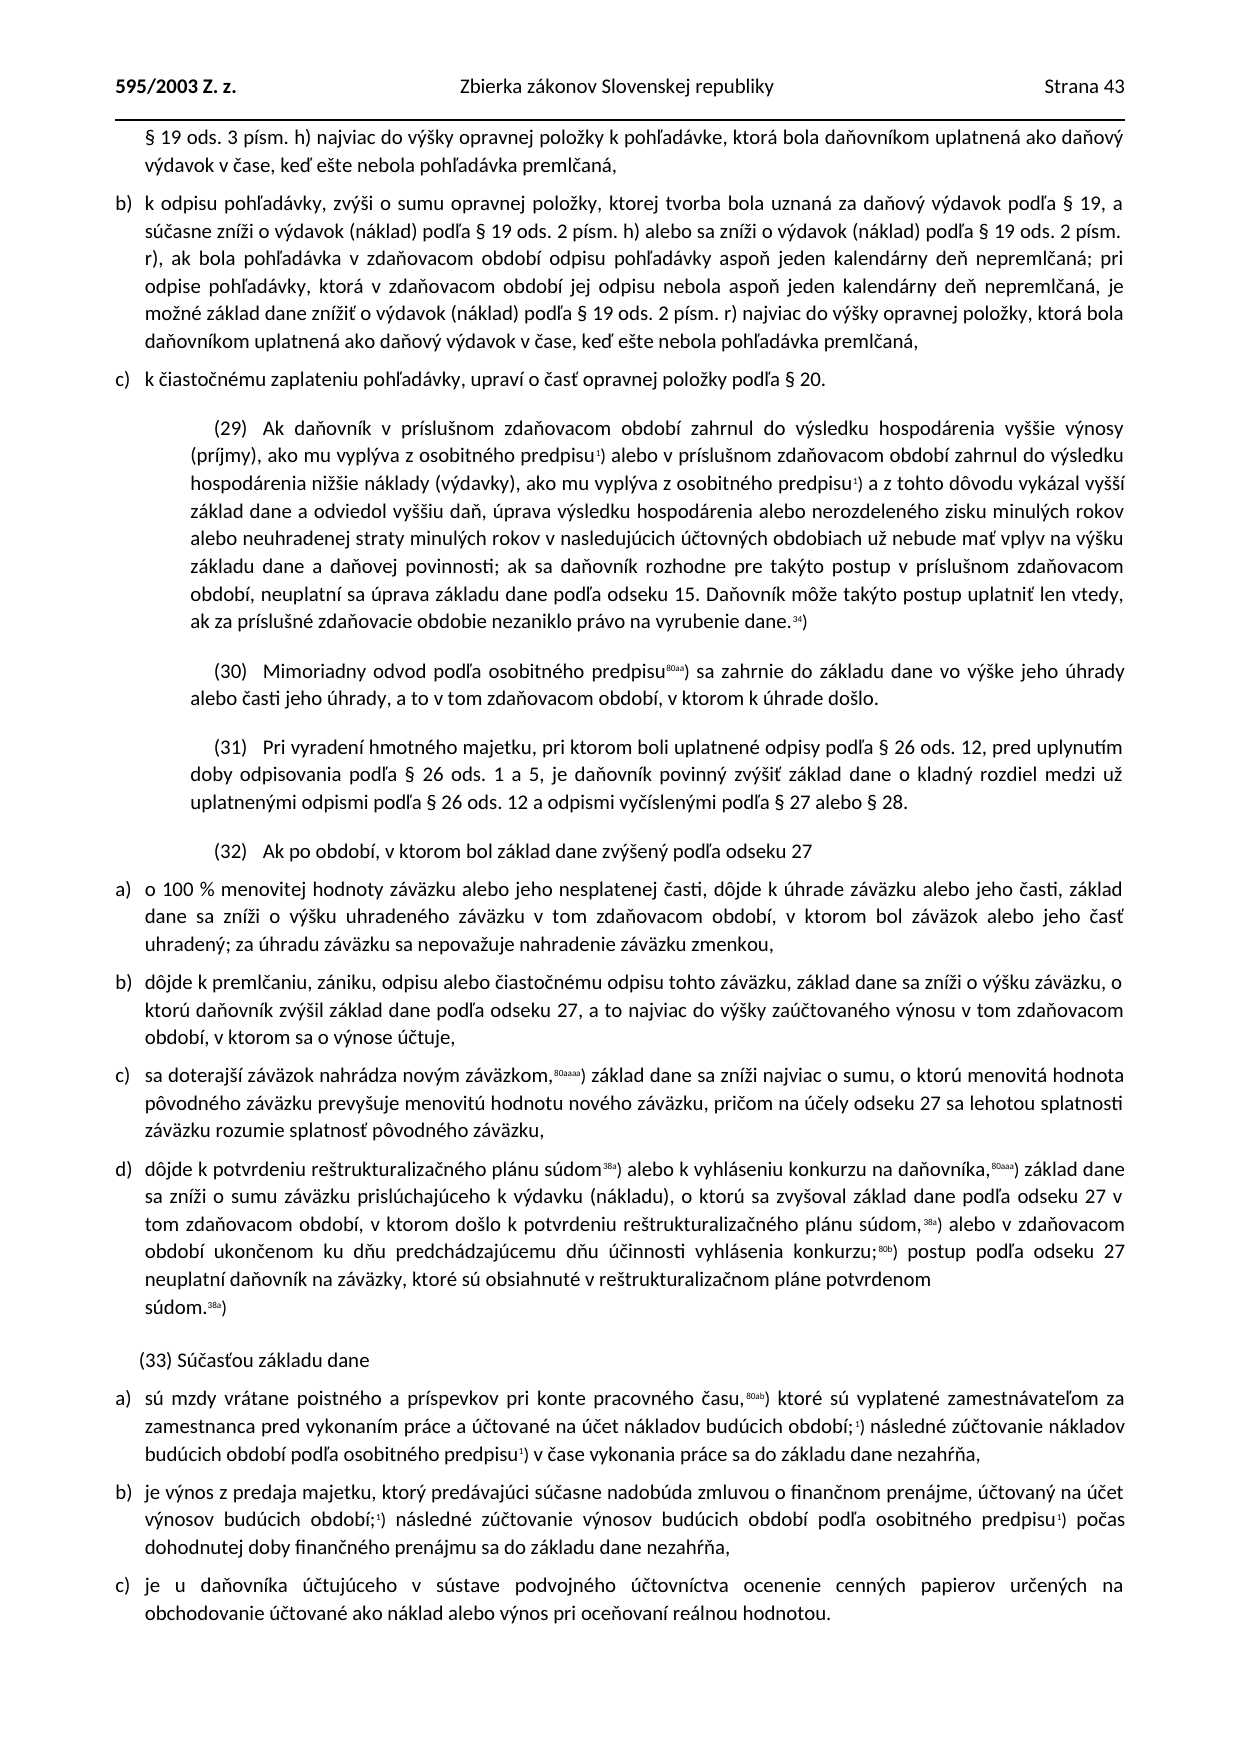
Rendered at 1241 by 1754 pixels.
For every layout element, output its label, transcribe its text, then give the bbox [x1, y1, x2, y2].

list Ak daňovník v príslušnom zdaňovacom období zahrnul do výsledku hospodárenia vyššie výnosy (príjmy), ako mu vyplýva z osobitného predpisu1) alebo v príslušnom zdaňovacom období zahrnul do výsledku hospodárenia nižšie náklady (výdavky), ako mu vyplýva z osobitného predpisu1) a z tohto dôvodu vykázal vyšší základ dane a odviedol vyššiu daň, úprava výsledku hospodárenia alebo nerozdeleného zisku minulých rokov alebo neuhradenej straty minulých rokov v nasledujúcich účtovných obdobiach už nebude mať vplyv na výšku základu dane a daňovej povinnosti; ak sa daňovník rozhodne pre takýto postup v príslušnom zdaňovacom období, neuplatní sa úprava základu dane podľa odseku 15. Daňovník môže takýto postup uplatniť len vtedy, ak za príslušné zdaňovacie obdobie nezaniklo právo na vyrubenie dane.34) [190, 415, 1125, 634]
list je u daňovníka účtujúceho v sústave podvojného účtovníctva ocenenie cenných papierov určených na obchodovanie účtované ako náklad alebo výnos pri oceňovaní reálnou hodnotou. [115, 1572, 1125, 1625]
list dôjde k potvrdeniu reštrukturalizačného plánu súdom38a) alebo k vyhláseniu konkurzu na daňovníka,80aaa) základ dane sa zníži o sumu záväzku prislúchajúceho k výdavku (nákladu), o ktorú sa zvyšoval základ dane podľa odseku 27 v tom zdaňovacom období, v ktorom došlo k potvrdeniu reštrukturalizačného plánu súdom,38a) alebo v zdaňovacom období ukončenom ku dňu predchádzajúcemu dňu účinnosti vyhlásenia konkurzu;80b) postup podľa odseku 27 neuplatní daňovník na záväzky, ktoré sú obsiahnuté v reštrukturalizačnom pláne potvrdenom [115, 1156, 1125, 1292]
list Pri vyradení hmotného majetku, pri ktorom boli uplatnené odpisy podľa § 26 ods. 12, pred uplynutím doby odpisovania podľa § 26 ods. 1 a 5, je daňovník povinný zvýšiť základ dane o kladný rozdiel medzi už uplatnenými odpismi podľa § 26 ods. 12 a odpismi vyčíslenými podľa § 27 alebo § 28. [190, 734, 1125, 815]
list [115, 101, 1125, 178]
text súdom.38a) [144, 1294, 1125, 1320]
list dôjde k premlčaniu, zániku, odpisu alebo čiastočnému odpisu tohto záväzku, základ dane sa zníži o výšku záväzku, o ktorú daňovník zvýšil základ dane podľa odseku 27, a to najviac do výšky zaúčtovaného výnosu v tom zdaňovacom období, v ktorom sa o výnose účtuje, [115, 969, 1125, 1050]
text (33) Súčasťou základu dane [139, 1348, 1125, 1373]
list sa doterajší záväzok nahrádza novým záväzkom,80aaaa) základ dane sa zníži najviac o sumu, o ktorú menovitá hodnota pôvodného záväzku prevyšuje menovitú hodnotu nového záväzku, pričom na účely odseku 27 sa lehotou splatnosti záväzku rozumie splatnosť pôvodného záväzku, [115, 1062, 1125, 1143]
list Ak po období, v ktorom bol základ dane zvýšený podľa odseku 27 [190, 838, 1125, 863]
list sú mzdy vrátane poistného a príspevkov pri konte pracovného času,80ab) ktoré sú vyplatené zamestnávateľom za zamestnanca pred vykonaním práce a účtované na účet nákladov budúcich období;1) následné zúčtovanie nákladov budúcich období podľa osobitného predpisu1) v čase vykonania práce sa do základu dane nezahŕňa, [115, 1386, 1125, 1466]
list Mimoriadny odvod podľa osobitného predpisu80aa) sa zahrnie do základu dane vo výške jeho úhrady alebo časti jeho úhrady, a to v tom zdaňovacom období, v ktorom k úhrade došlo. [190, 658, 1125, 711]
list je výnos z predaja majetku, ktorý predávajúci súčasne nadobúda zmluvou o finančnom prenájme, účtovaný na účet výnosov budúcich období;1) následné zúčtovanie výnosov budúcich období podľa osobitného predpisu1) počas dohodnutej doby finančného prenájmu sa do základu dane nezahŕňa, [115, 1479, 1125, 1559]
list o 100 % menovitej hodnoty záväzku alebo jeho nesplatenej časti, dôjde k úhrade záväzku alebo jeho časti, základ dane sa zníži o výšku uhradeného záväzku v tom zdaňovacom období, v ktorom bol záväzok alebo jeho časť uhradený; za úhradu záväzku sa nepovažuje nahradenie záväzku zmenkou, [115, 876, 1125, 957]
list k odpisu pohľadávky, zvýši o sumu opravnej položky, ktorej tvorba bola uznaná za daňový výdavok podľa § 19, a súčasne zníži o výdavok (náklad) podľa § 19 ods. 2 písm. h) alebo sa zníži o výdavok (náklad) podľa § 19 ods. 2 písm. r), ak bola pohľadávka v zdaňovacom období odpisu pohľadávky aspoň jeden kalendárny deň nepremlčaná; pri odpise pohľadávky, ktorá v zdaňovacom období jej odpisu nebola aspoň jeden kalendárny deň nepremlčaná, je možné základ dane znížiť o výdavok (náklad) podľa § 19 ods. 2 písm. r) najviac do výšky opravnej položky, ktorá bola daňovníkom uplatnená ako daňový výdavok v čase, keď ešte nebola pohľadávka premlčaná, [115, 190, 1125, 354]
list k čiastočnému zaplateniu pohľadávky, upraví o časť opravnej položky podľa § 20. [115, 366, 1125, 392]
